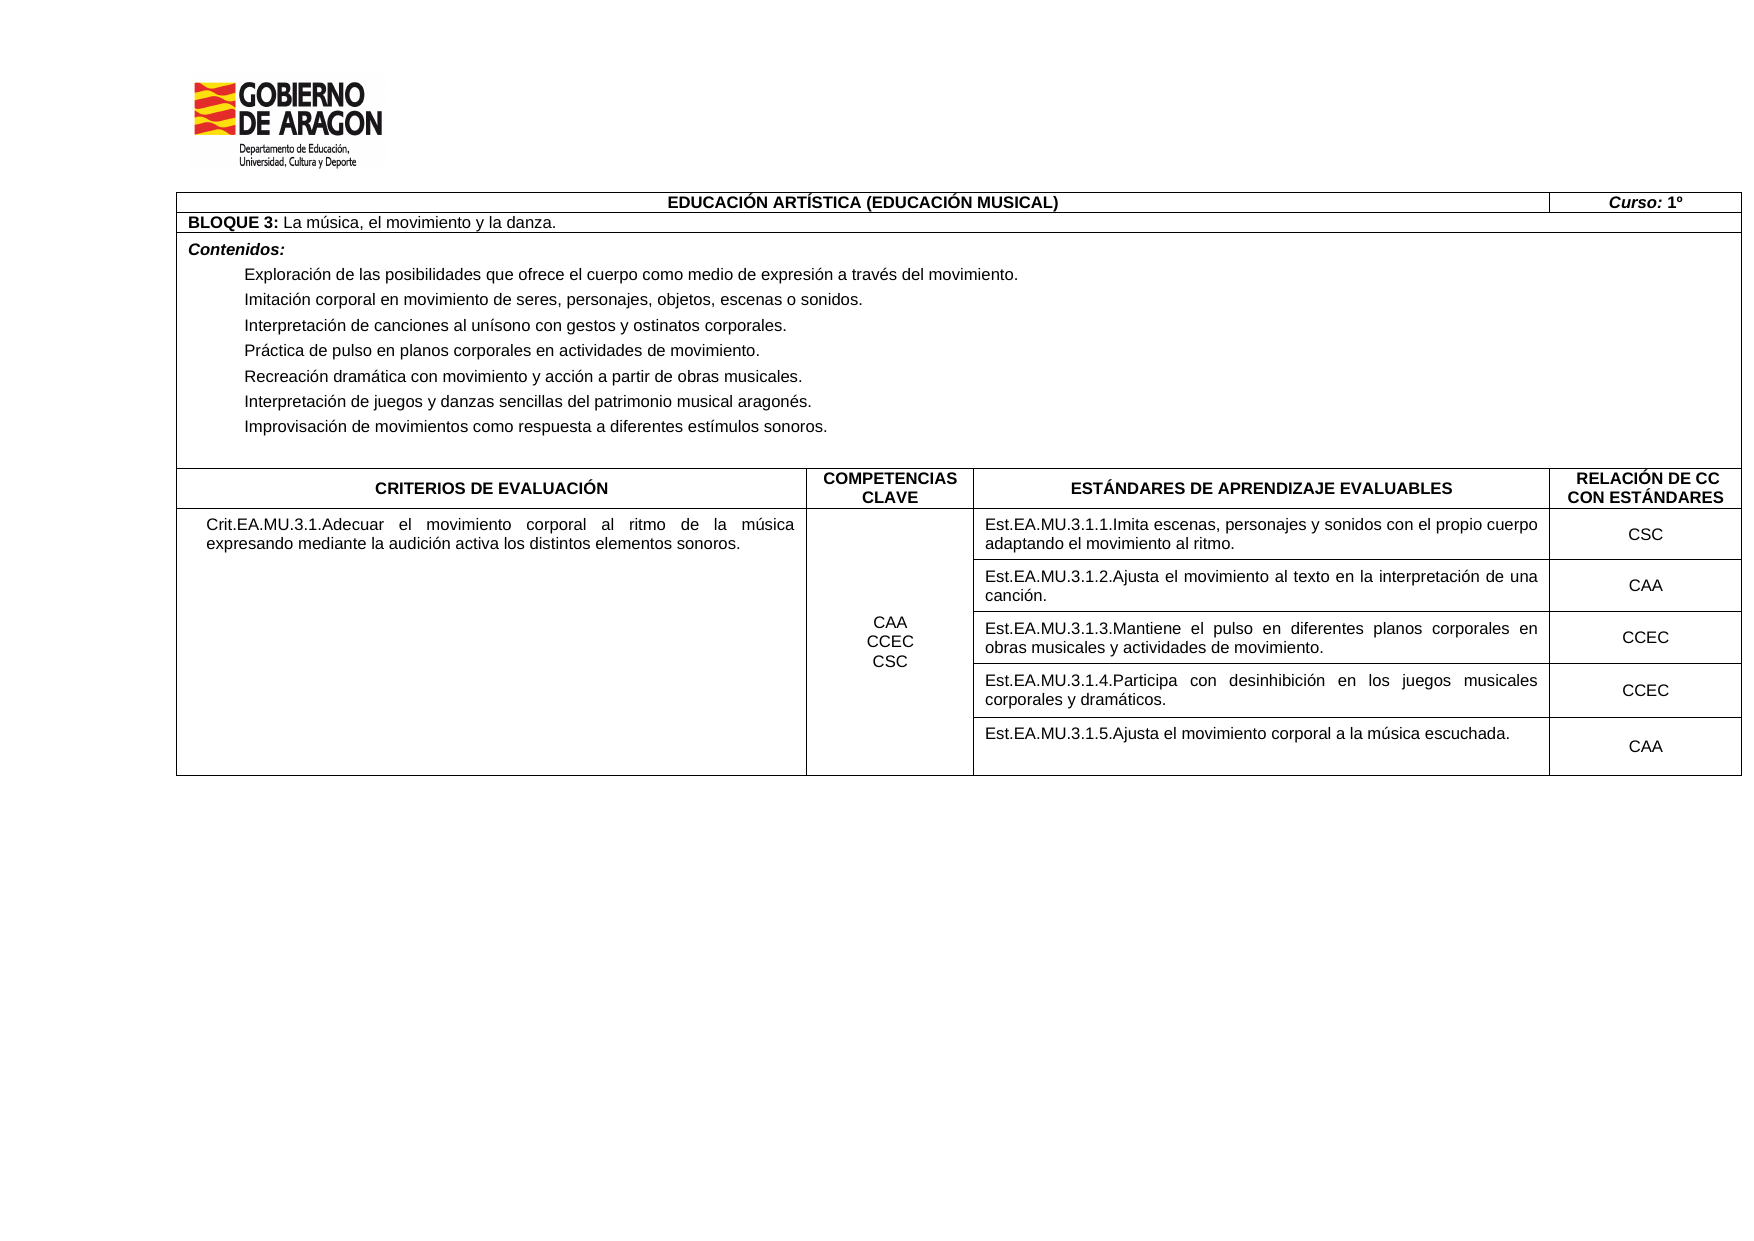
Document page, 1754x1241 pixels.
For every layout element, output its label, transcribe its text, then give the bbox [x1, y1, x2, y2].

table_cell Crit.EA.MU.3.1.Adecuar el movimiento corporal al ritmo de la música expresando mediante la audición activa los distintos elementos sonoros. [177, 509, 806, 775]
table_header EDUCACIÓN ARTÍSTICA (EDUCACIÓN MUSICAL) [177, 193, 1549, 212]
table_cell CCEC [1550, 612, 1741, 663]
table_cell CAA [1550, 718, 1741, 775]
table_cell ESTÁNDARES DE APRENDIZAJE EVALUABLES [974, 469, 1549, 507]
table_header Curso: 1º [1550, 193, 1741, 212]
table_cell CAA [1550, 560, 1741, 611]
picture [187, 73, 388, 173]
table_cell COMPETENCIAS CLAVE [807, 469, 973, 507]
table_cell Contenidos: Exploración de las posibilidades que ofrece el cuerpo como medio de expresión a través del movimiento. Imitación corporal en movimiento de seres, personajes, objetos, escenas o sonidos. Interpretación de canciones al unísono con gestos y ostinatos corporales. Práctica de pulso en planos corporales en actividades de movimiento. Recreación dramática con movimiento y acción a partir de obras musicales. Interpretación de juegos y danzas sencillas del patrimonio musical aragonés. Improvisación de movimientos como respuesta a diferentes estímulos sonoros. [177, 233, 1741, 468]
table_cell CAA CCEC CSC [807, 509, 973, 775]
table_cell CSC [1550, 509, 1741, 559]
table_cell Est.EA.MU.3.1.5.Ajusta el movimiento corporal a la música escuchada. [974, 718, 1549, 775]
table_cell BLOQUE 3: La música, el movimiento y la danza. [177, 213, 1741, 232]
table_cell RELACIÓN DE CC CON ESTÁNDARES [1550, 469, 1741, 507]
table_cell CCEC [1550, 664, 1741, 717]
table_cell CRITERIOS DE EVALUACIÓN [177, 469, 806, 507]
table_cell Est.EA.MU.3.1.4.Participa con desinhibición en los juegos musicales corporales y dramáticos. [974, 664, 1549, 717]
table_cell Est.EA.MU.3.1.1.Imita escenas, personajes y sonidos con el propio cuerpo adaptando el movimiento al ritmo. [974, 509, 1549, 559]
table_cell Est.EA.MU.3.1.2.Ajusta el movimiento al texto en la interpretación de una canción. [974, 560, 1549, 611]
table_cell Est.EA.MU.3.1.3.Mantiene el pulso en diferentes planos corporales en obras musicales y actividades de movimiento. [974, 612, 1549, 663]
